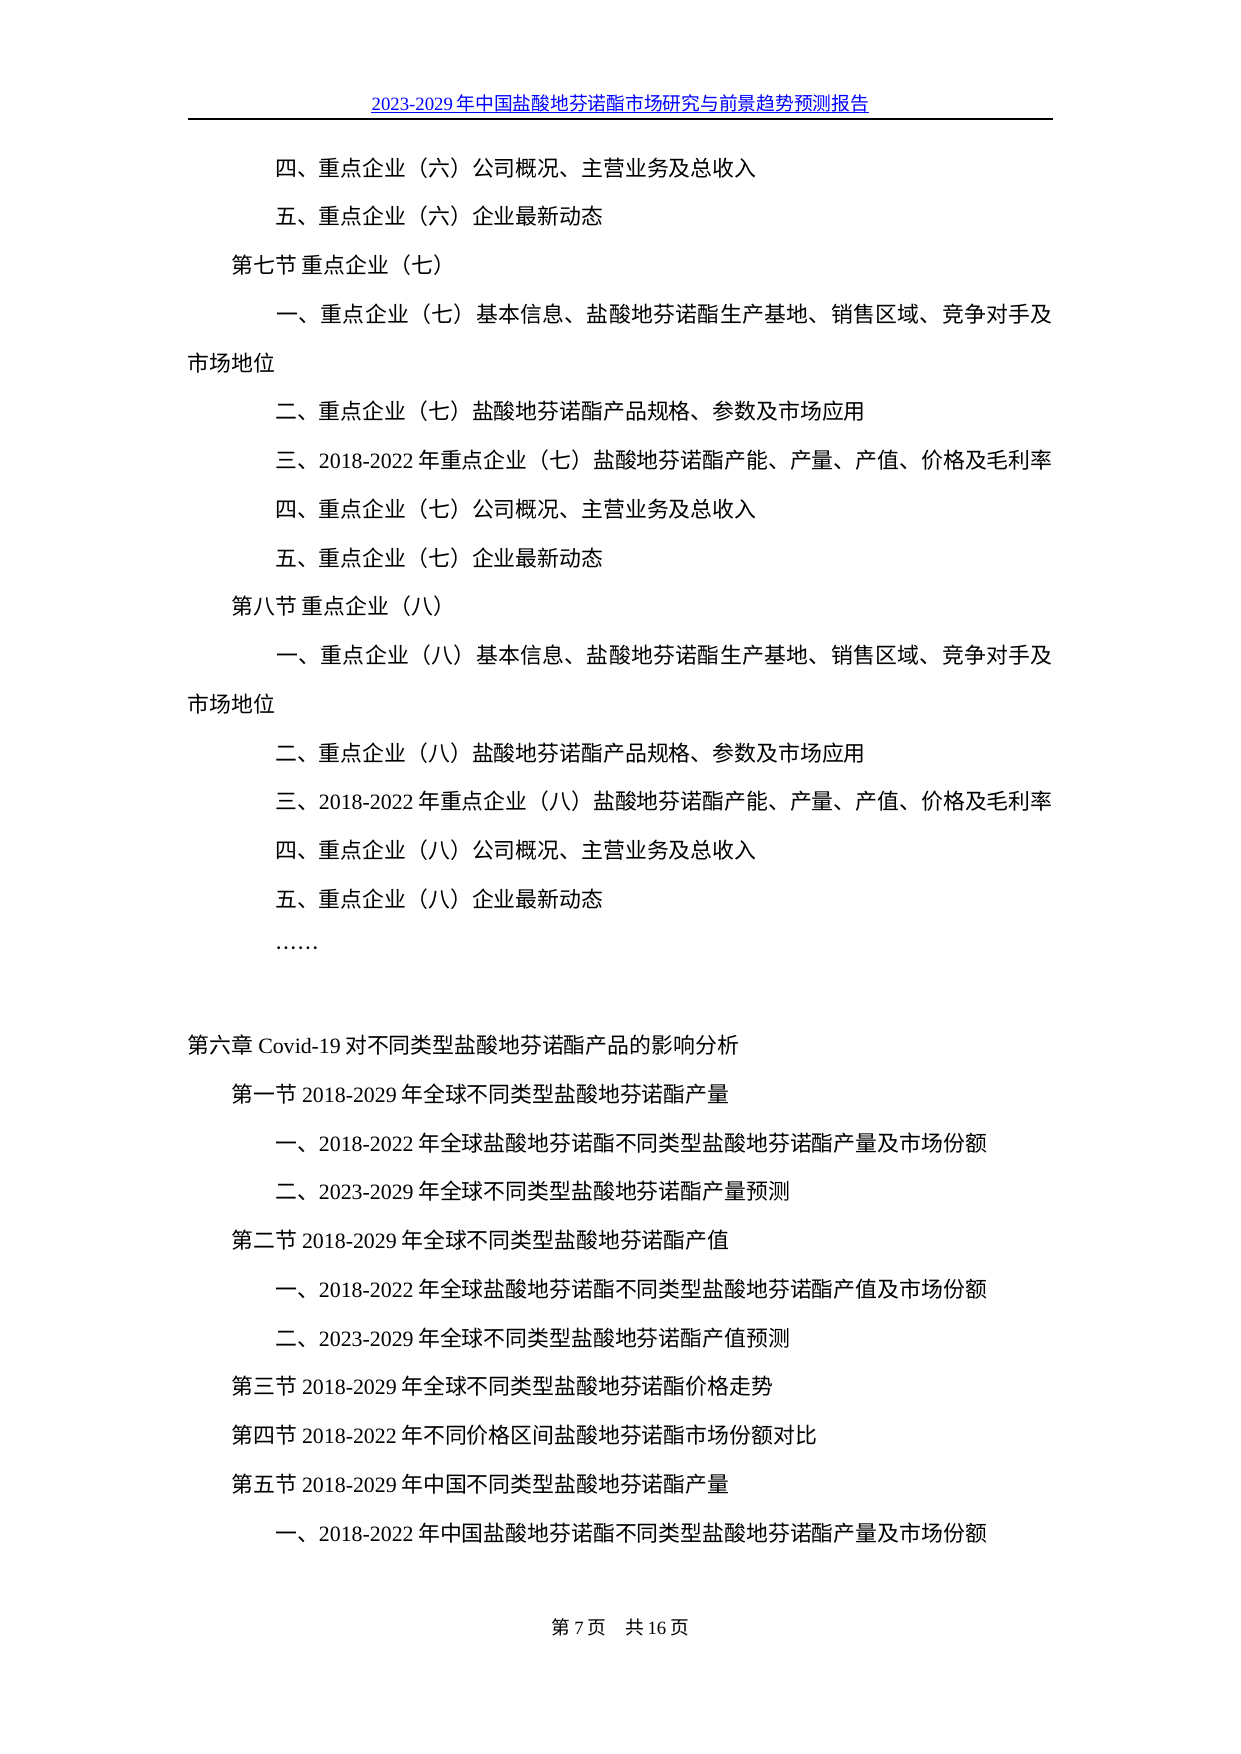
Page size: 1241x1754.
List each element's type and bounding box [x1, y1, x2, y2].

text [187, 150, 1053, 1548]
